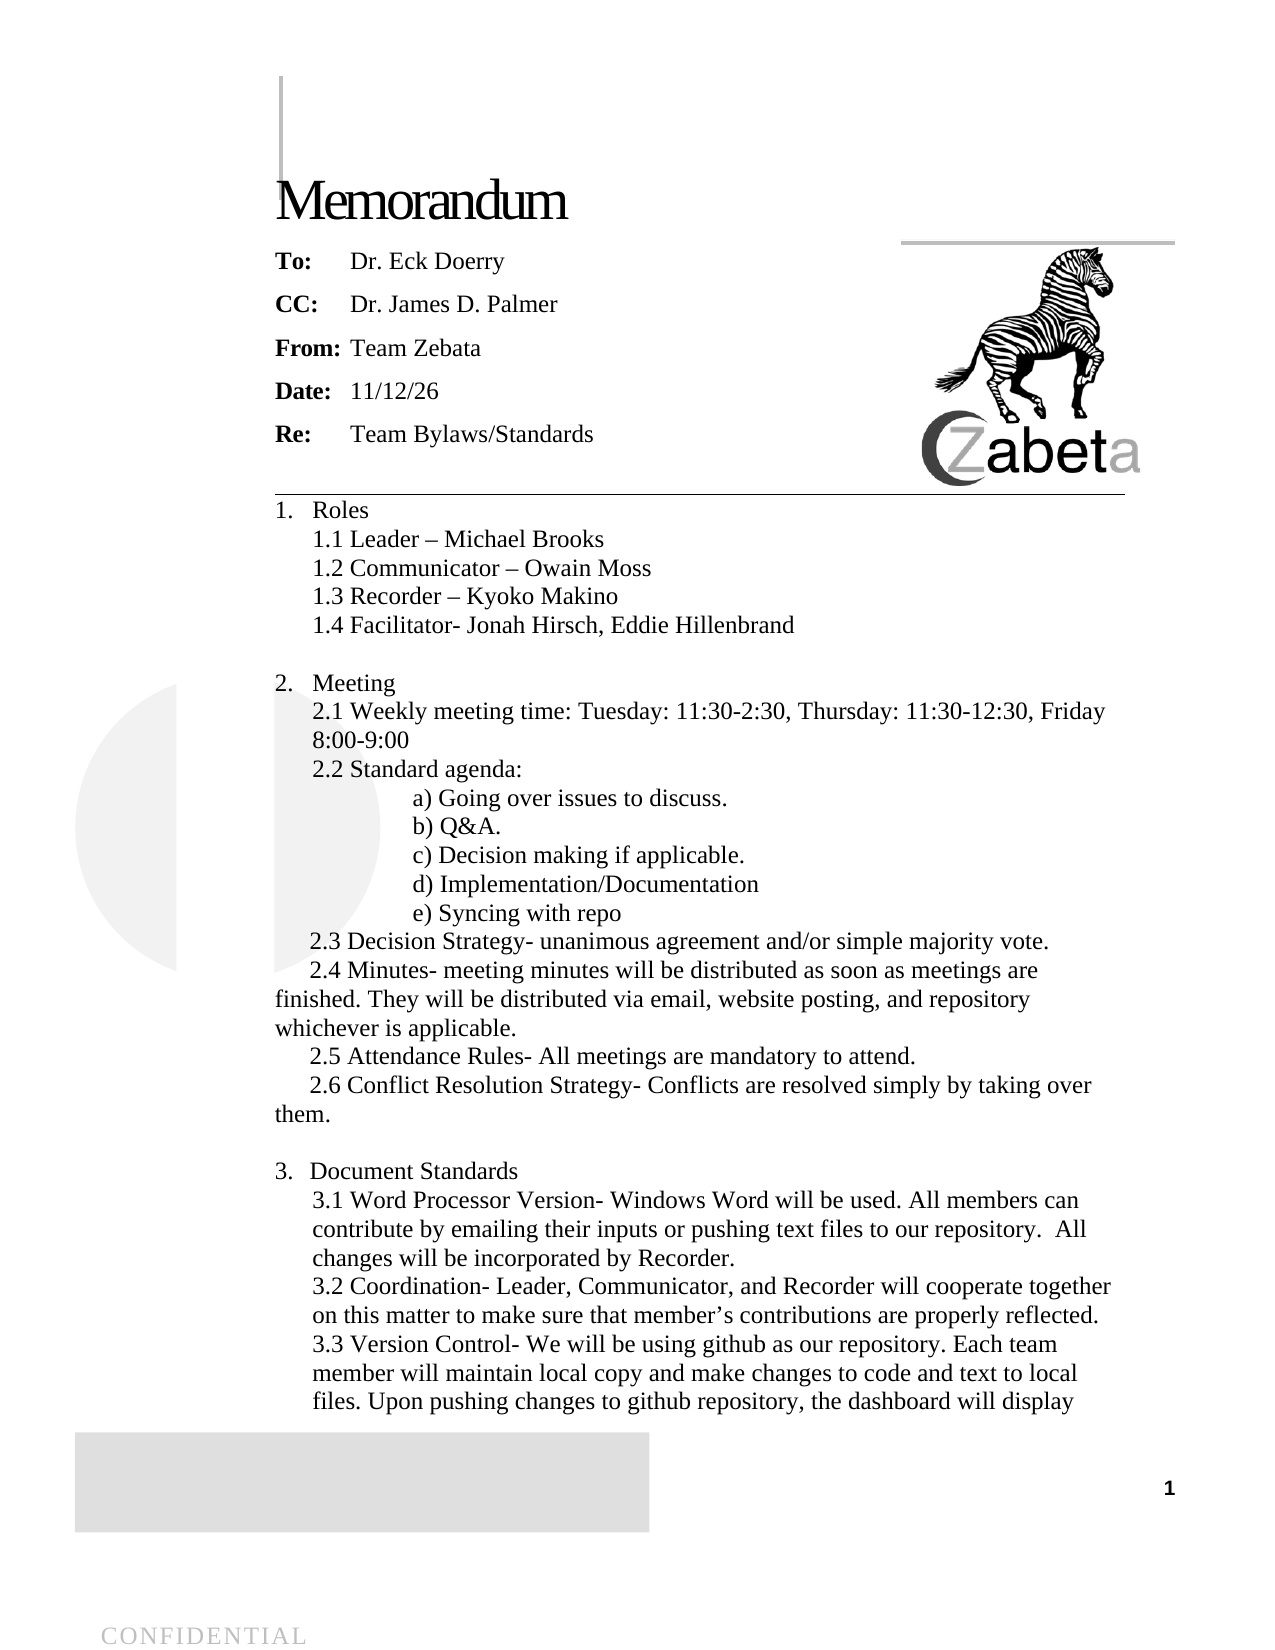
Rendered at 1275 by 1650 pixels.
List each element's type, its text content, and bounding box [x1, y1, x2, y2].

text To: Dr. Eck Doerry [275, 232, 1125, 275]
text 2.4 Minutes- meeting minutes will be distributed as soon as meetings are finished. They will be distributed via email, website posting, and repository whichever is applicable. [274, 955, 1125, 1041]
list Meeting [274, 668, 1125, 696]
list Roles [274, 495, 1125, 524]
text CC: Dr. James D. Palmer [275, 275, 1125, 318]
list Communicator – Owain Moss [312, 553, 1125, 581]
list Document Standards [274, 1156, 1125, 1185]
list Leader – Michael Brooks [312, 524, 1125, 553]
text From: Team Zebata [275, 318, 1125, 361]
text Confidential [101, 1621, 639, 1650]
text 2.2 Standard agenda: [312, 754, 1125, 783]
text 2.6 Conflict Resolution Strategy- Conflicts are resolved simply by taking over them. [274, 1070, 1125, 1128]
text b) Q&A. [312, 811, 1125, 840]
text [312, 1329, 1125, 1415]
list Facilitator- Jonah Hirsch, Eddie Hillenbrand [312, 610, 1125, 639]
text a) Going over issues to discuss. [312, 783, 1125, 811]
list Recorder – Kyoko Makino [312, 581, 1125, 610]
text e) Syncing with repo [274, 898, 1125, 926]
text 3.2 Coordination- Leader, Communicator, and Recorder will cooperate together on this matter to make sure that member’s contributions are properly reflected. [312, 1271, 1125, 1329]
text Re: Team Bylaws/Standards [275, 404, 1125, 494]
text d) Implementation/Documentation [274, 869, 1125, 898]
text c) Decision making if applicable. [312, 840, 1125, 869]
text Memorandum [275, 164, 1125, 232]
text 3.1 Word Processor Version- Windows Word will be used. All members can contribute by emailing their inputs or pushing text files to our repository. All changes will be incorporated by Recorder. [312, 1185, 1125, 1271]
picture [1125, 246, 1141, 486]
text 2.3 Decision Strategy- unanimous agreement and/or simple majority vote. [274, 926, 1125, 955]
text Date: 1/26/2012 [275, 361, 1125, 404]
text 2.5 Attendance Rules- All meetings are mandatory to attend. [274, 1041, 1125, 1070]
text 2.1 Weekly meeting time: Tuesday: 11:30-2:30, Thursday: 11:30-12:30, Friday 8:00-9:00 [312, 696, 1125, 754]
